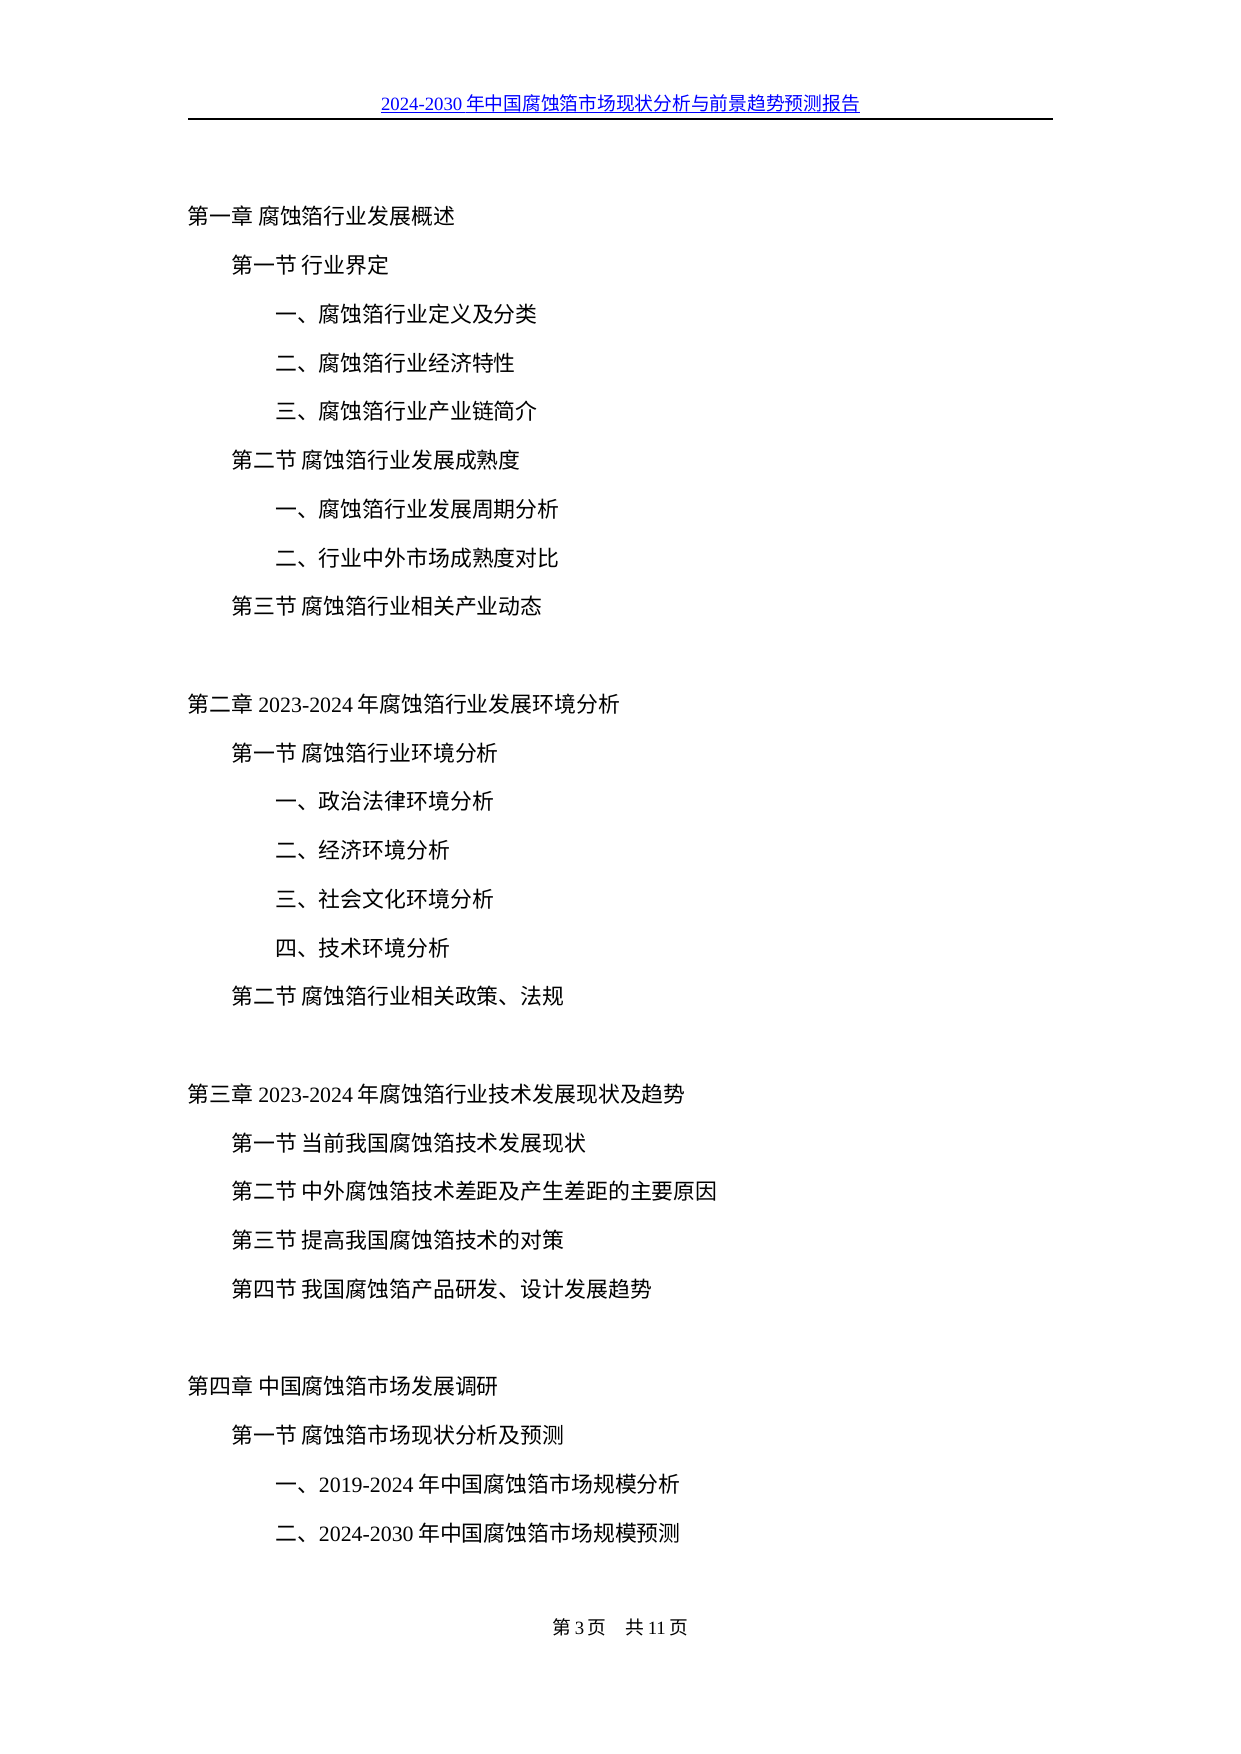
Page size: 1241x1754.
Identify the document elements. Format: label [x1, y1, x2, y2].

text [187, 150, 1053, 1548]
